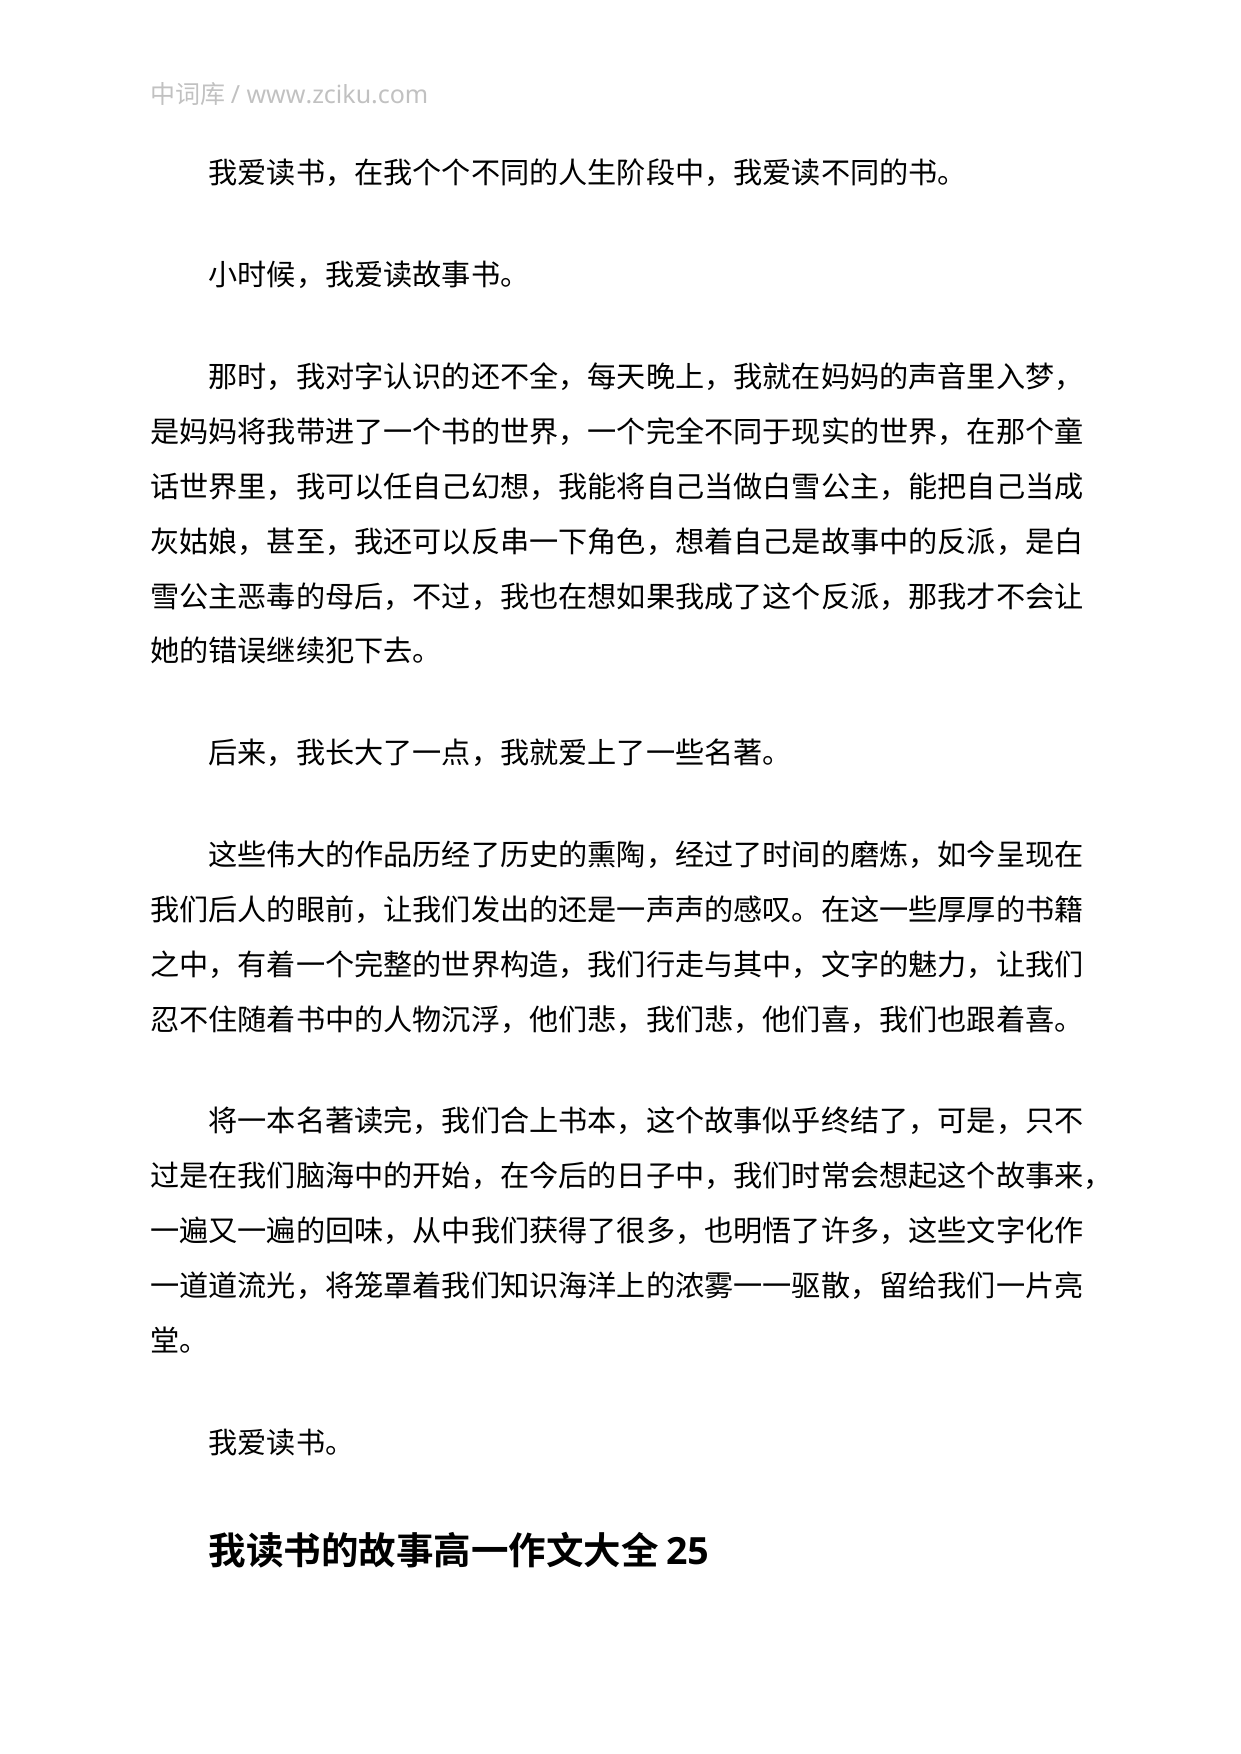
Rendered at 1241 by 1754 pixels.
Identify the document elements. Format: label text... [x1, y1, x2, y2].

text 我爱读书，在我个个不同的人生阶段中，我爱读不同的书。 [150, 150, 1090, 192]
text 我读书的故事高一作文大全25 [150, 1521, 1090, 1576]
text 这些伟大的作品历经了历史的熏陶，经过了时间的磨炼，如今呈现在我们后人的眼前，让我们发出的还是一声声的感叹。在这一些厚厚的书籍之中，有着一个完整的世界构造，我们行走与其中，文字的魅力，让我们忍不住随着书中的人物沉浮，他们悲，我们悲，他们喜，我们也跟着喜。 [150, 832, 1090, 1038]
text 我爱读书。 [150, 1419, 1090, 1462]
text 那时，我对字认识的还不全，每天晚上，我就在妈妈的声音里入梦，是妈妈将我带进了一个书的世界，一个完全不同于现实的世界，在那个童话世界里，我可以任自己幻想，我能将自己当做白雪公主，能把自己当成灰姑娘，甚至，我还可以反串一下角色，想着自己是故事中的反派，是白雪公主恶毒的母后，不过，我也在想如果我成了这个反派，那我才不会让她的错误继续犯下去。 [150, 353, 1090, 670]
text 将一本名著读完，我们合上书本，这个故事似乎终结了，可是，只不过是在我们脑海中的开始，在今后的日子中，我们时常会想起这个故事来，一遍又一遍的回味，从中我们获得了很多，也明悟了许多，这些文字化作一道道流光，将笼罩着我们知识海洋上的浓雾一一驱散，留给我们一片亮堂。 [150, 1098, 1090, 1360]
text 小时候，我爱读故事书。 [150, 252, 1090, 294]
text 后来，我长大了一点，我就爱上了一些名著。 [150, 730, 1090, 772]
